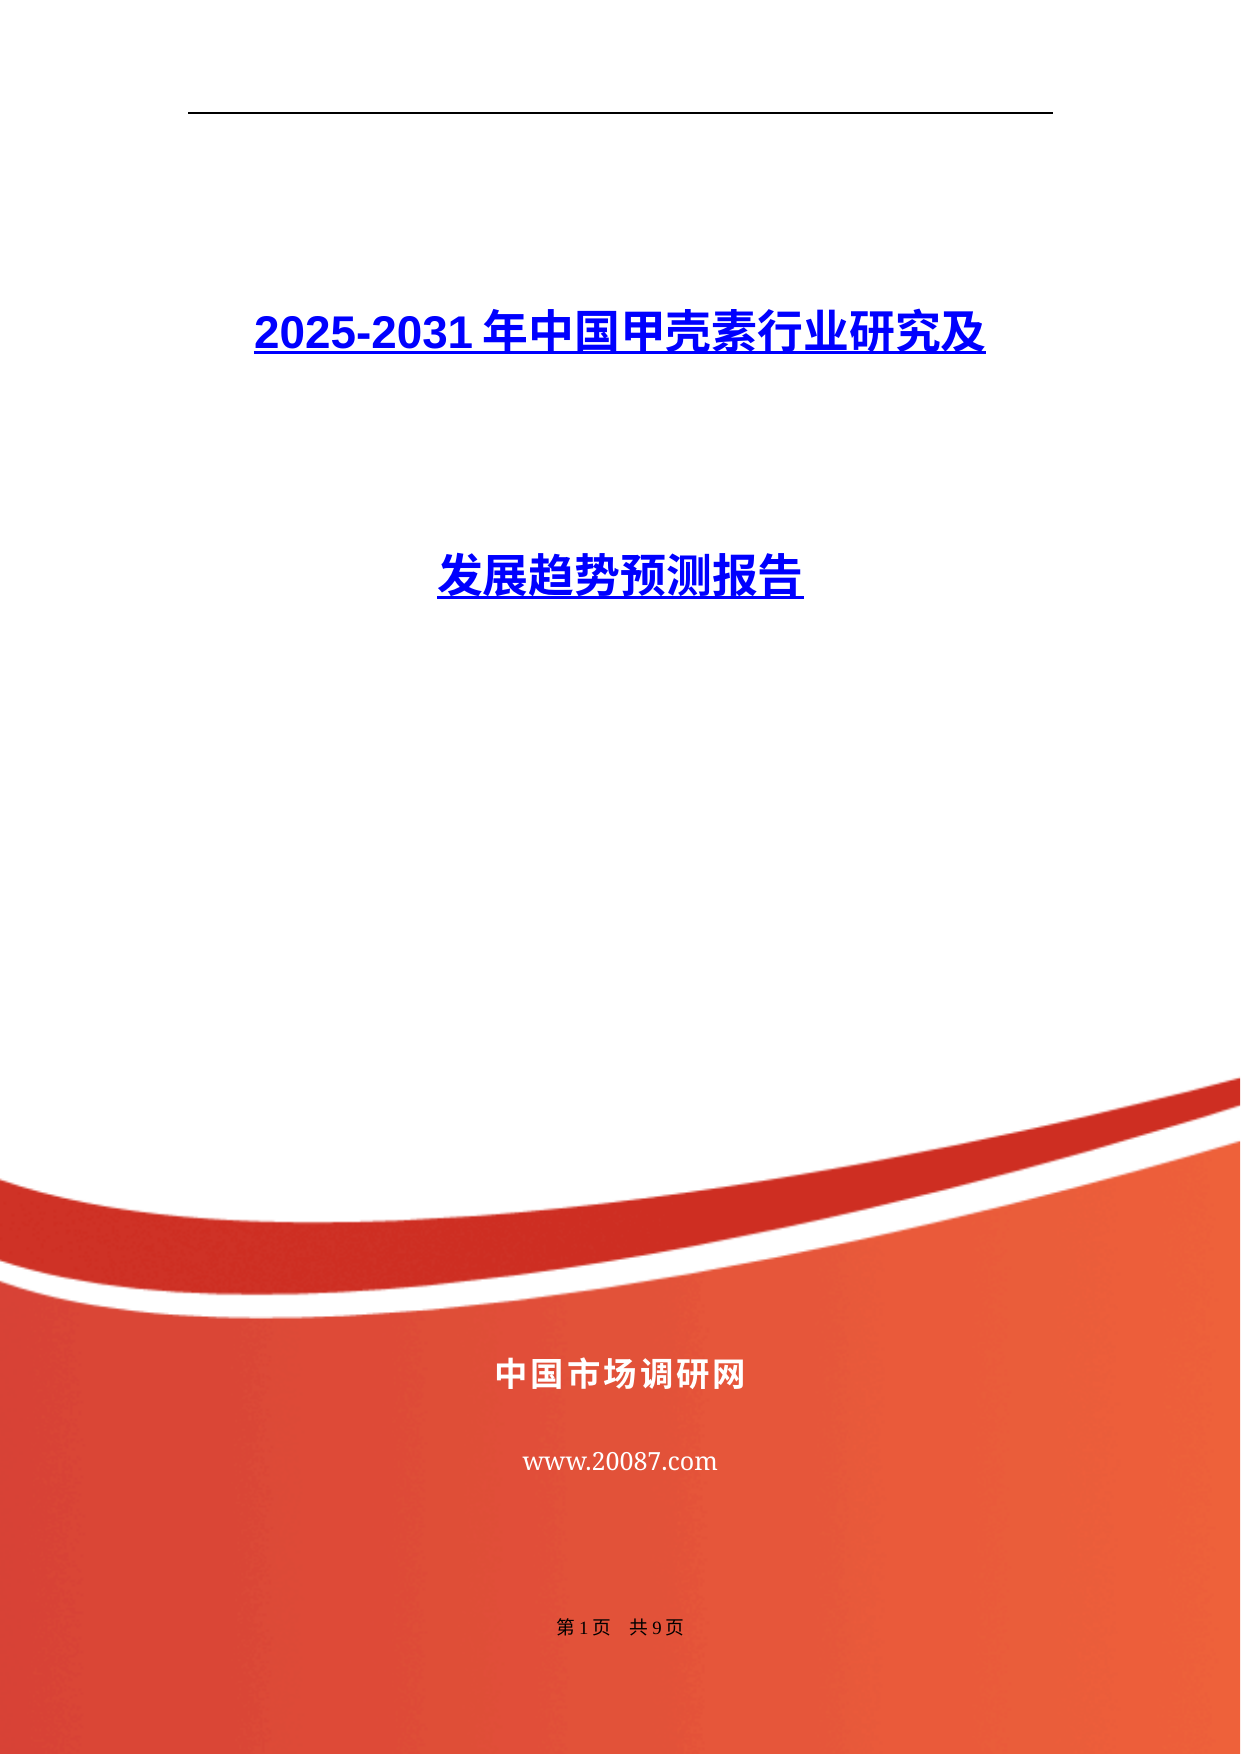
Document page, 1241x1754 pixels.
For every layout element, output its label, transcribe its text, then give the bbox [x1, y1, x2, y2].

subtitle 中国市场调研网 [187, 1339, 1053, 1404]
picture [0, 1006, 1241, 1754]
table_header 2025-2031年中国甲壳素行业研究及发展趋势预测报告 [188, 207, 1053, 773]
text www.20087.com [187, 1428, 1053, 1493]
